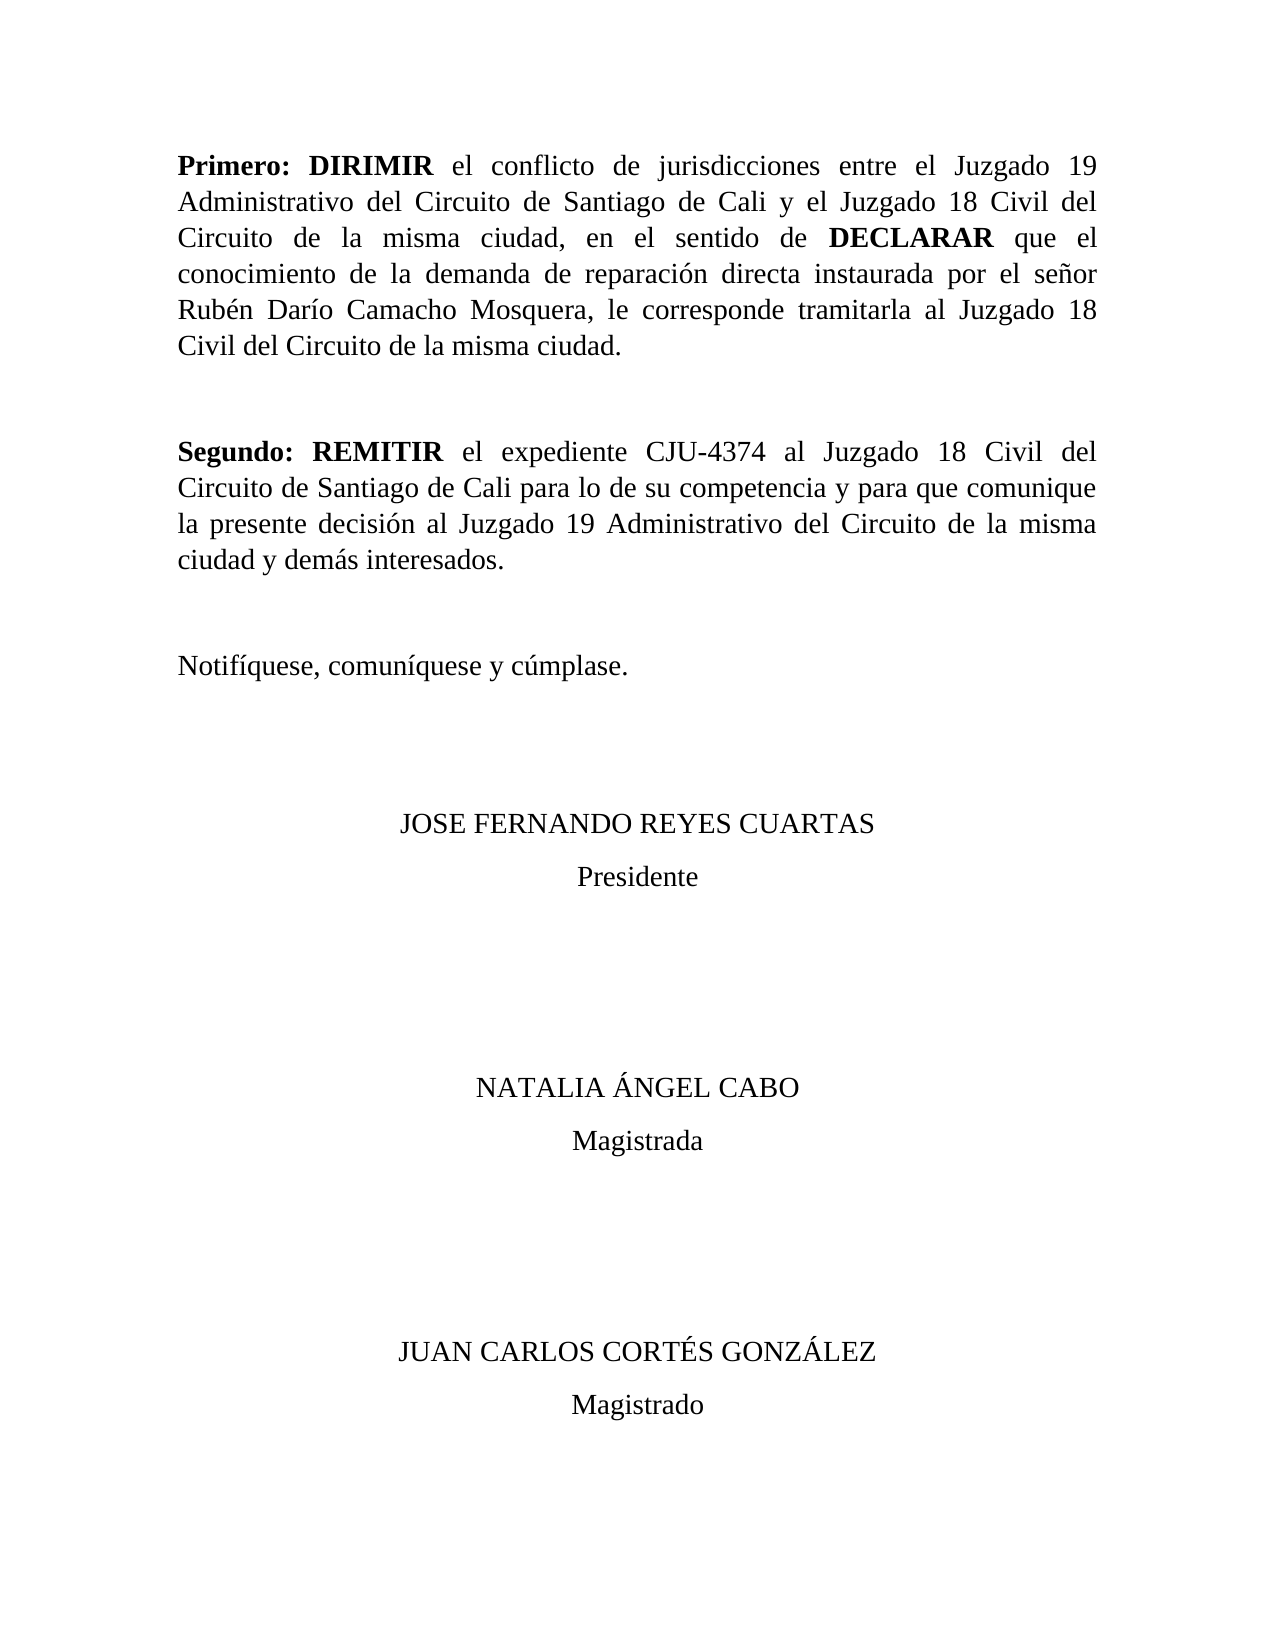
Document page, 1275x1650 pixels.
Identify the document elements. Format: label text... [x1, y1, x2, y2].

text Notifíquese, comuníquese y cúmplase. [177, 648, 1098, 682]
text JOSE FERNANDO REYES CUARTAS [177, 806, 1098, 840]
text Segundo: REMITIR el expediente CJU-4374 al Juzgado 18 Civil del Circuito de Santiago de Cali para lo de su competencia y para que comunique la presente decisión al Juzgado 19 Administrativo del Circuito de la misma ciudad y demás interesados. [177, 434, 1098, 576]
text Magistrada [177, 1123, 1098, 1157]
text JUAN CARLOS CORTÉS GONZÁLEZ [177, 1334, 1098, 1368]
text Presidente [177, 859, 1098, 893]
text Magistrado [177, 1387, 1098, 1421]
text Primero: DIRIMIR el conflicto de jurisdicciones entre el Juzgado 19 Administrativo del Circuito de Santiago de Cali y el Juzgado 18 Civil del Circuito de la misma ciudad, en el sentido de DECLARAR que el conocimiento de la demanda de reparación directa instaurada por el señor Rubén Darío Camacho Mosquera, le corresponde tramitarla al Juzgado 18 Civil del Circuito de la misma ciudad. [177, 148, 1098, 362]
text NATALIA ÁNGEL CABO [177, 1071, 1098, 1104]
